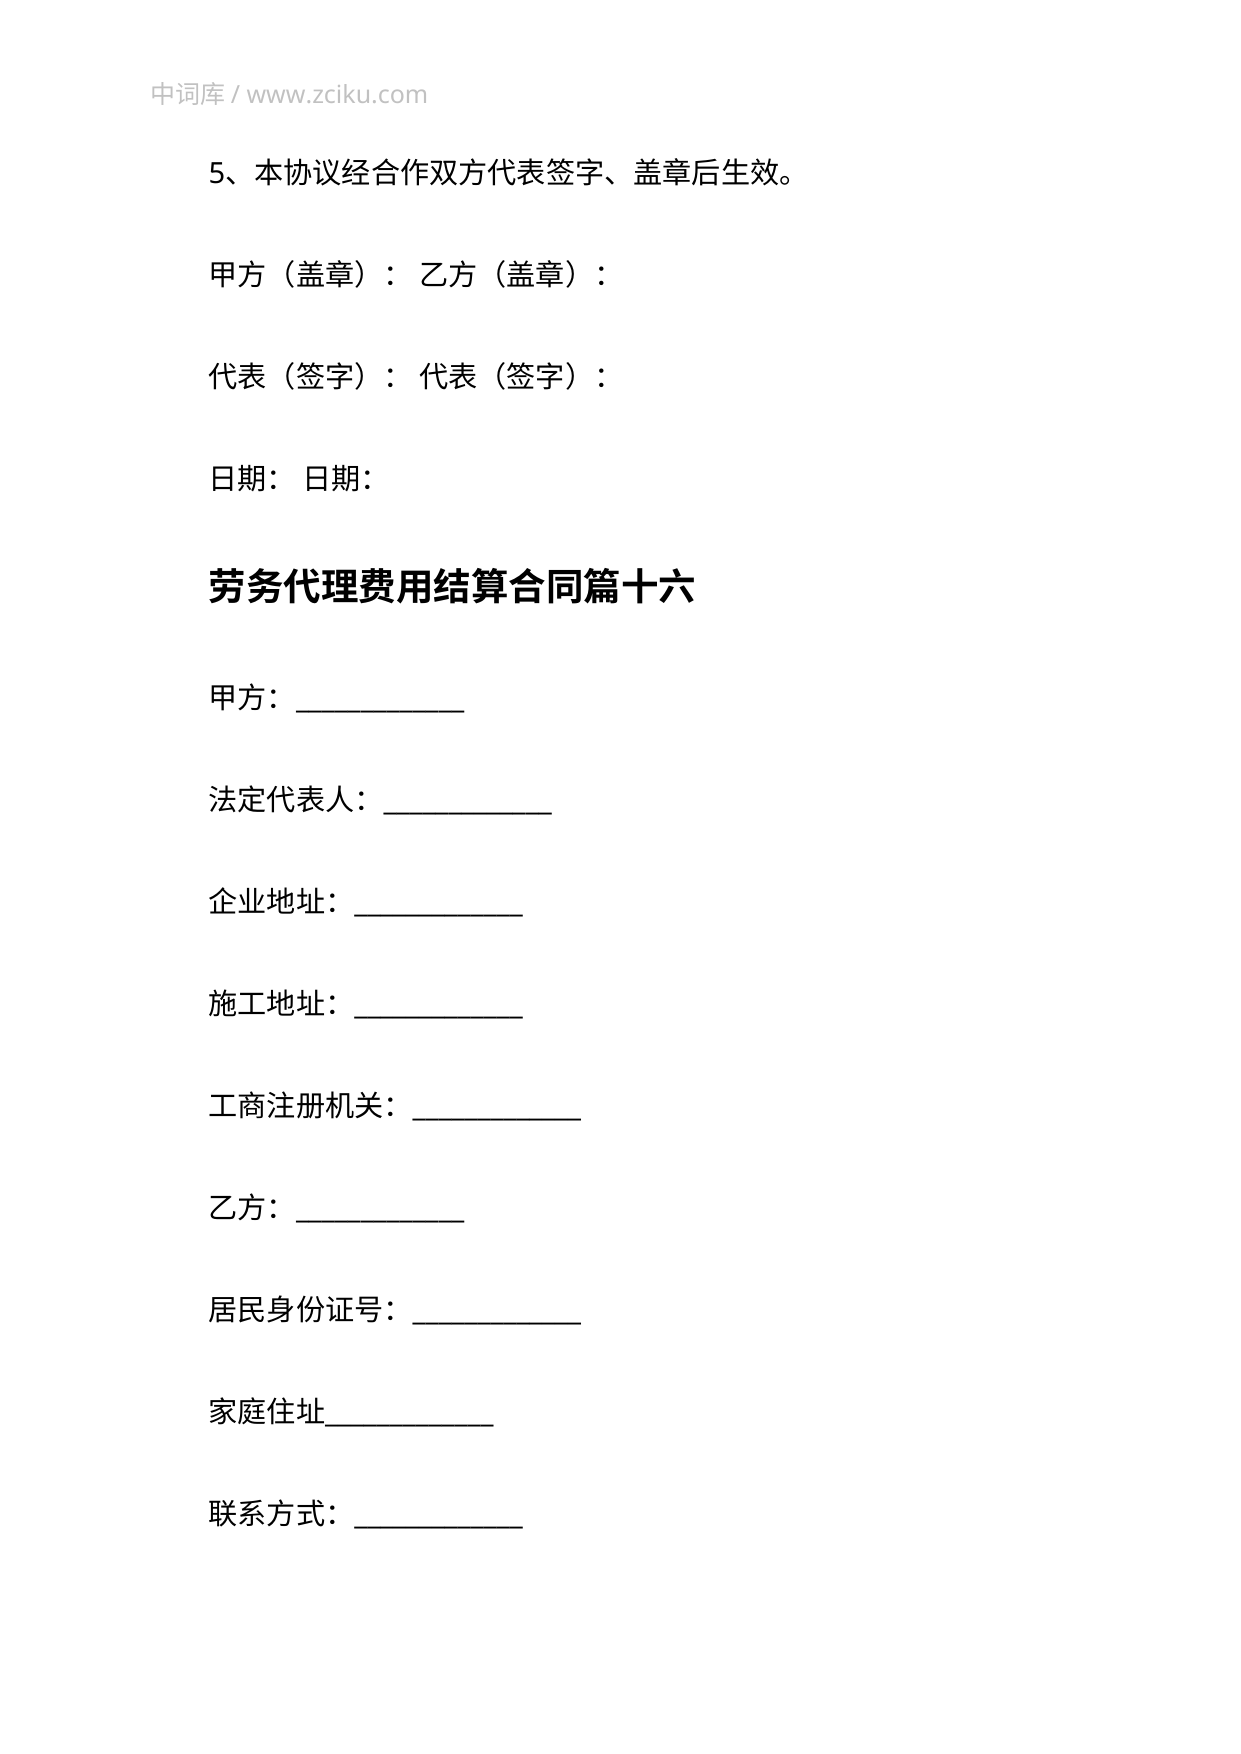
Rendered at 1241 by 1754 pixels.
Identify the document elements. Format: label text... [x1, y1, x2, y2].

text 企业地址：_____________ [150, 879, 1090, 921]
text 代表（签字）： 代表（签字）： [150, 354, 1090, 396]
text 工商注册机关：_____________ [150, 1083, 1090, 1125]
text 5、本协议经合作双方代表签字、盖章后生效。 [150, 150, 1090, 192]
text 法定代表人：_____________ [150, 777, 1090, 819]
text 甲方：_____________ [150, 675, 1090, 717]
text 乙方：_____________ [150, 1184, 1090, 1227]
text 甲方（盖章）： 乙方（盖章）： [150, 252, 1090, 294]
text 劳务代理费用结算合同篇十六 [150, 557, 1090, 612]
text 日期： 日期： [150, 456, 1090, 498]
text 家庭住址_____________ [150, 1388, 1090, 1431]
text 施工地址：_____________ [150, 981, 1090, 1023]
text 居民身份证号：_____________ [150, 1287, 1090, 1329]
text 联系方式：_____________ [150, 1491, 1090, 1533]
